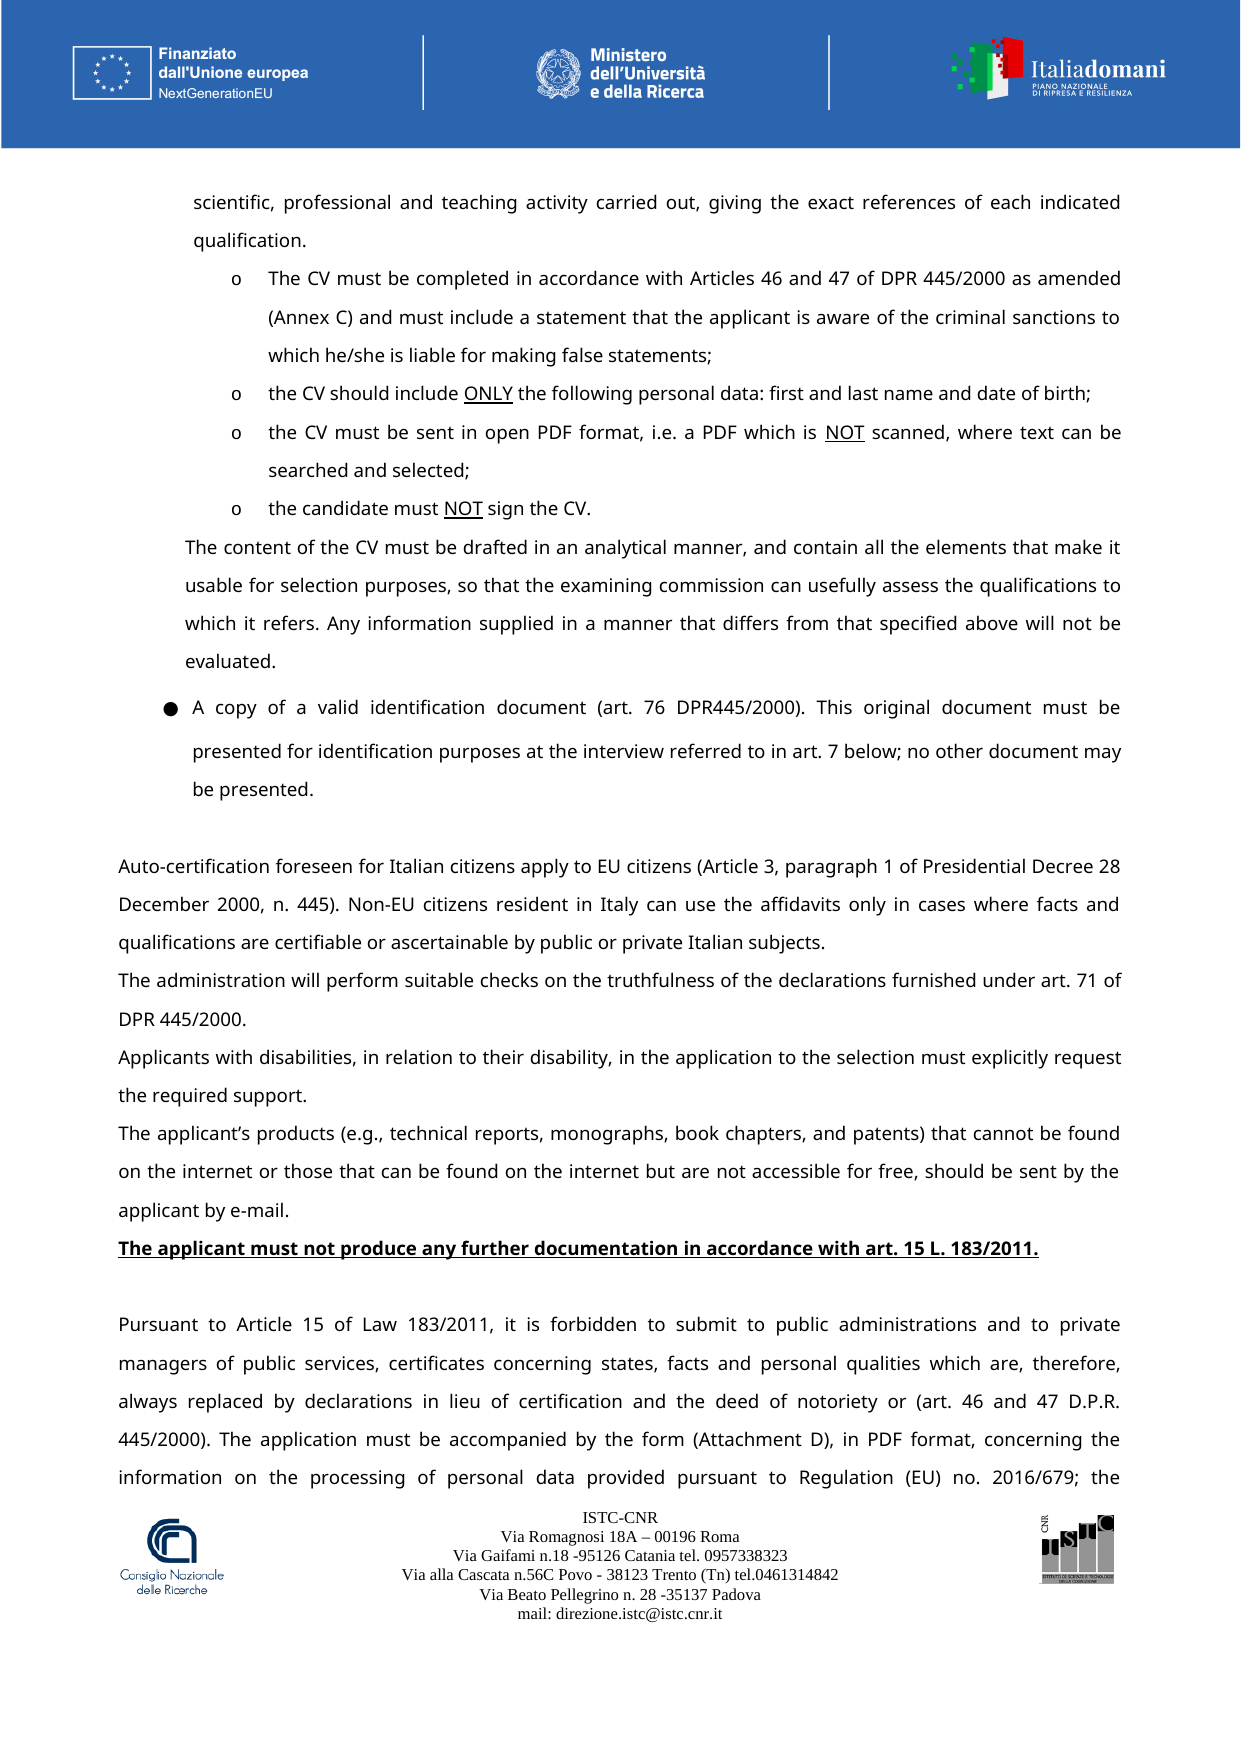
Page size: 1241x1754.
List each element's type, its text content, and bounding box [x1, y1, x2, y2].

text The applicant’s products (e.g., technical reports, monographs, book chapters, and patents) that cannot be found on the internet or those that can be found on the internet but are not accessible for free, should be sent by the applicant by e-mail. [118, 1121, 1122, 1222]
text Auto-certification foreseen for Italian citizens apply to EU citizens (Article 3, paragraph 1 of Presidential Decree 28 December 2000, n. 445). Non-EU citizens resident in Italy can use the affidavits only in cases where facts and qualifications are certifiable or ascertainable by public or private Italian subjects. [118, 853, 1122, 955]
list the CV should include ONLY the following personal data: first and last name and date of birth; [231, 380, 1122, 406]
list the candidate must NOT sign the CV. [231, 496, 1122, 521]
picture [1, 0, 1241, 192]
picture [1039, 1515, 1114, 1584]
list the CV must be sent in open PDF format, i.e. a PDF which is NOT scanned, where text can be searched and selected; [231, 419, 1122, 483]
list A copy of a valid identification document (art. 76 DPR445/2000). This original document must be presented for identification purposes at the interview referred to in art. 7 below; no other document may be presented. [162, 687, 1122, 802]
text The applicant must not produce any further documentation in accordance with art. 15 L. 183/2011. [118, 1235, 1122, 1261]
text The administration will perform suitable checks on the truthfulness of the declarations furnished under art. 71 of DPR 445/2000. [118, 968, 1122, 1031]
list The CV must be completed in accordance with Articles 46 and 47 of DPR 445/2000 as amended (Annex C) and must include a statement that the applicant is aware of the criminal sanctions to which he/she is liable for making false statements; [231, 266, 1122, 368]
text Applicants with disabilities, in relation to their disability, in the application to the selection must explicitly request the required support. [118, 1044, 1122, 1108]
text The content of the CV must be drafted in an analytical manner, and contain all the elements that make it usable for selection purposes, so that the examining commission can usefully assess the qualifications to which it refers. Any information supplied in a manner that differs from that specified above will not be evaluated. [185, 534, 1122, 674]
picture [112, 1514, 231, 1599]
